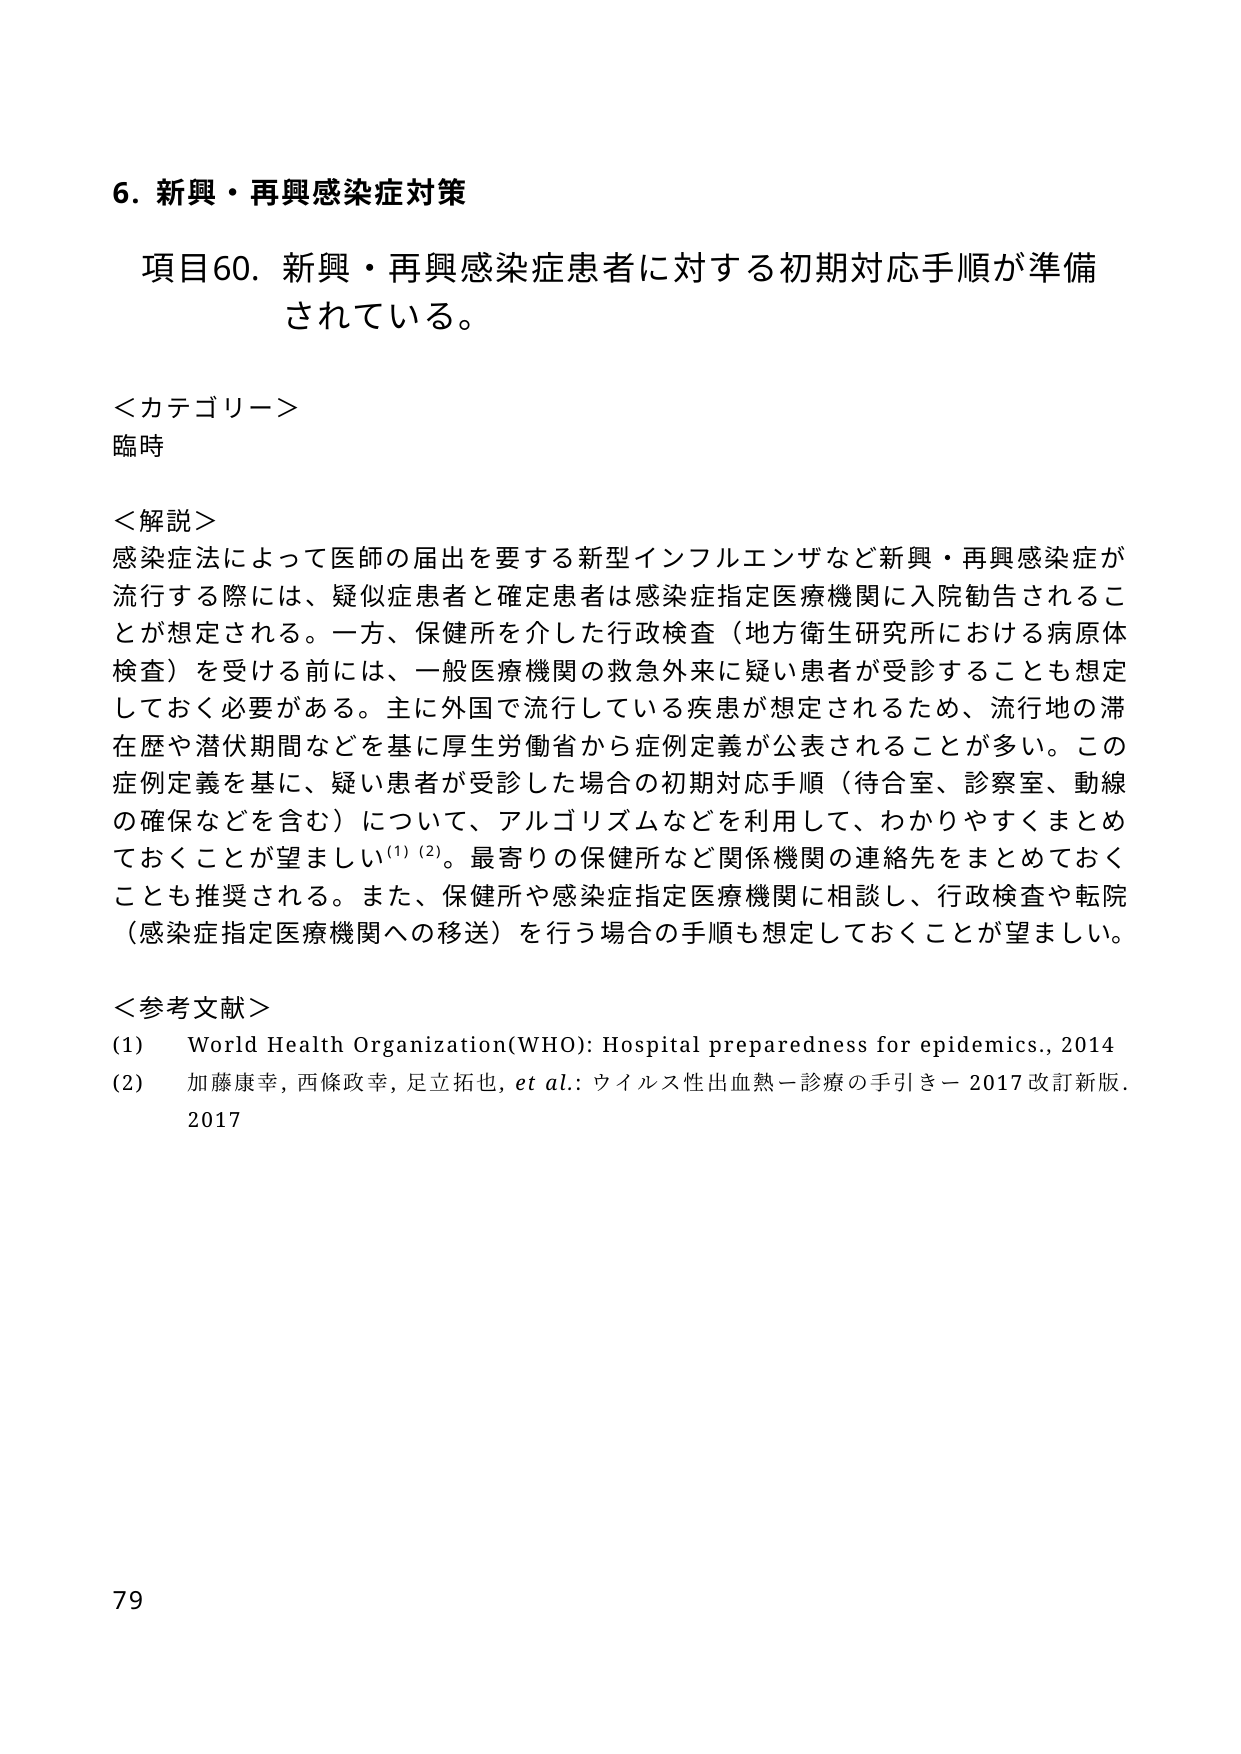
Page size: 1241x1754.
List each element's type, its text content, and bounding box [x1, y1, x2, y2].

subtitle 新興・再興感染症対策 [112, 154, 1128, 229]
text (1) World Health Organization(WHO): Hospital preparedness for epidemics., 2014 [112, 1025, 1128, 1063]
text 臨時 [112, 425, 1128, 463]
text ＜参考文献＞ [112, 988, 1128, 1025]
text 感染症法によって医師の届出を要する新型インフルエンザなど新興・再興感染症が流行する際には、疑似症患者と確定患者は感染症指定医療機関に入院勧告されることが想定される。一方、保健所を介した行政検査（地方衛生研究所における病原体検査）を受ける前には、一般医療機関の救急外来に疑い患者が受診することも想定しておく必要がある。主に外国で流行している疾患が想定されるため、流行地の滞在歴や潜伏期間などを基に厚生労働省から症例定義が公表されることが多い。この症例定義を基に、疑い患者が受診した場合の初期対応手順（待合室、診察室、動線の確保などを含む）について、アルゴリズムなどを利用して、わかりやすくまとめておくことが望ましい(1) (2)。最寄りの保健所など関係機関の連絡先をまとめておくことも推奨される。また、保健所や感染症指定医療機関に相談し、行政検査や転院（感染症指定医療機関への移送）を行う場合の手順も想定しておくことが望ましい。 [112, 538, 1128, 950]
text ＜解説＞ [112, 500, 1128, 538]
text ＜カテゴリー＞ [112, 388, 1128, 425]
text (2) 加藤康幸, 西條政幸, 足立拓也, et al.: ウイルス性出血熱ー診療の手引きー2017改訂新版. 2017 [112, 1063, 1128, 1138]
subtitle 新興・再興感染症患者に対する初期対応手順が準備されている。 [142, 241, 1098, 338]
